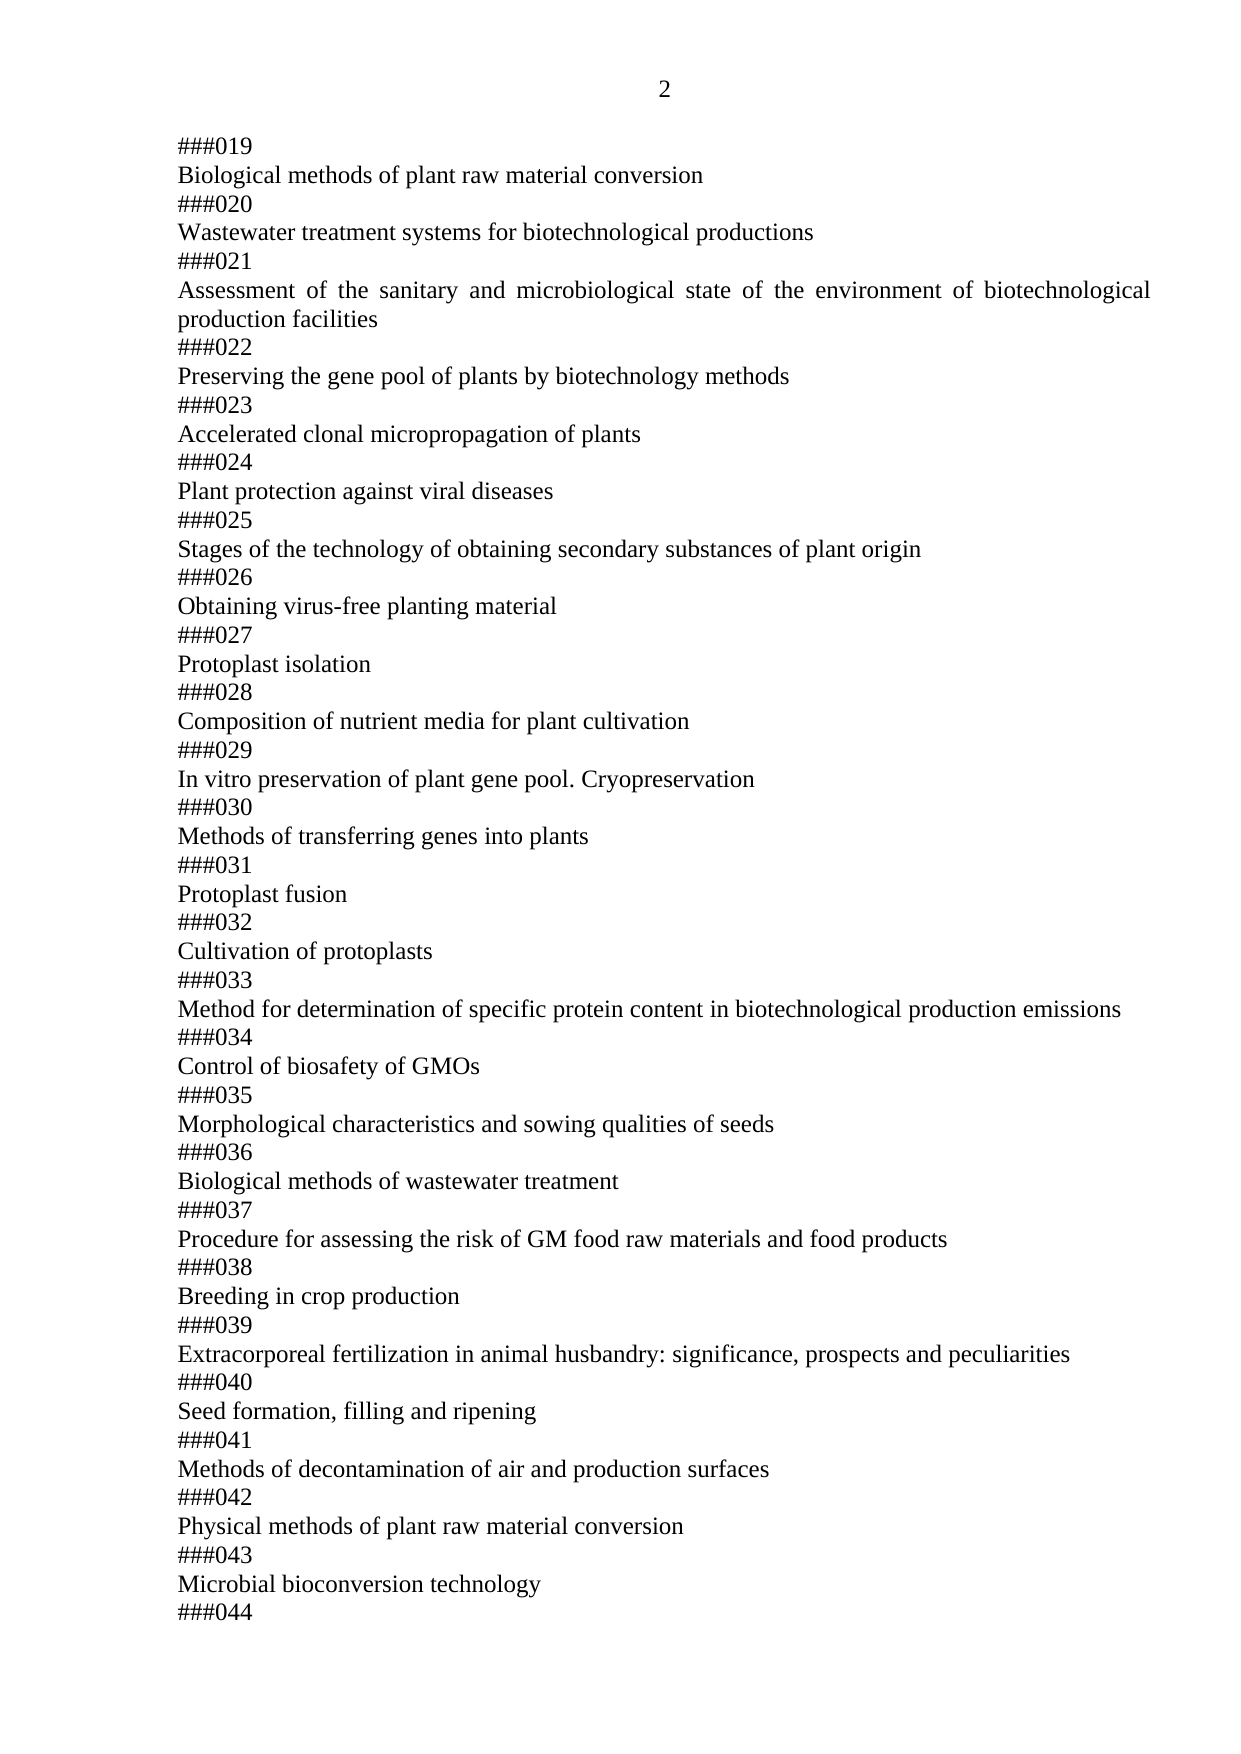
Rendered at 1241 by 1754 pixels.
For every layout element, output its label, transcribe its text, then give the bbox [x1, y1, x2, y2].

text Plant protection against viral diseases [177, 476, 1152, 505]
text Protoplast isolation [177, 649, 1152, 677]
text Methods of decontamination of air and production surfaces [177, 1454, 1152, 1482]
text Morphological characteristics and sowing qualities of seeds [177, 1109, 1152, 1137]
text Extracorporeal fertilization in animal husbandry: significance, prospects and peculiarities [177, 1339, 1152, 1367]
text ###043 [177, 1540, 1152, 1569]
text Seed formation, filling and ripening [177, 1396, 1152, 1425]
text Physical methods of plant raw material conversion [177, 1511, 1152, 1540]
text Accelerated clonal micropropagation of plants [177, 419, 1152, 447]
text ###029 [177, 735, 1152, 764]
text ###039 [177, 1310, 1152, 1339]
text ###040 [177, 1367, 1152, 1396]
text ###021 [177, 246, 1152, 275]
text ###038 [177, 1252, 1152, 1281]
text ###030 [177, 792, 1152, 821]
text Cultivation of protoplasts [177, 936, 1152, 965]
text ###037 [177, 1195, 1152, 1224]
text Microbial bioconversion technology [177, 1569, 1152, 1597]
text ###023 [177, 390, 1152, 419]
text Preserving the gene pool of plants by biotechnology methods [177, 361, 1152, 390]
text ###031 [177, 850, 1152, 879]
text ###041 [177, 1425, 1152, 1454]
text ###044 [177, 1597, 1152, 1626]
text ###024 [177, 447, 1152, 476]
text ###019 [177, 131, 1152, 160]
text Control of biosafety of GMOs [177, 1051, 1152, 1080]
text Protoplast fusion [177, 879, 1152, 907]
text ###034 [177, 1022, 1152, 1051]
text Assessment of the sanitary and microbiological state of the environment of biotechnological production facilities [177, 275, 1152, 332]
text Stages of the technology of obtaining secondary substances of plant origin [177, 534, 1152, 562]
text Procedure for assessing the risk of GM food raw materials and food products [177, 1224, 1152, 1252]
text ###022 [177, 332, 1152, 361]
text ###042 [177, 1482, 1152, 1511]
text ###036 [177, 1137, 1152, 1166]
text ###028 [177, 677, 1152, 706]
text ###033 [177, 965, 1152, 994]
text ###020 [177, 189, 1152, 217]
text Biological methods of plant raw material conversion [177, 160, 1152, 189]
text Method for determination of specific protein content in biotechnological production emissions [177, 994, 1152, 1022]
text Biological methods of wastewater treatment [177, 1166, 1152, 1195]
text ###025 [177, 505, 1152, 534]
text Obtaining virus-free planting material [177, 591, 1152, 620]
text Breeding in crop production [177, 1281, 1152, 1310]
text ###032 [177, 907, 1152, 936]
text ###035 [177, 1080, 1152, 1109]
text Composition of nutrient media for plant cultivation [177, 706, 1152, 735]
text Methods of transferring genes into plants [177, 821, 1152, 850]
text In vitro preservation of plant gene pool. Cryopreservation [177, 764, 1152, 792]
text ###026 [177, 562, 1152, 591]
text Wastewater treatment systems for biotechnological productions [177, 217, 1152, 246]
text ###027 [177, 620, 1152, 649]
